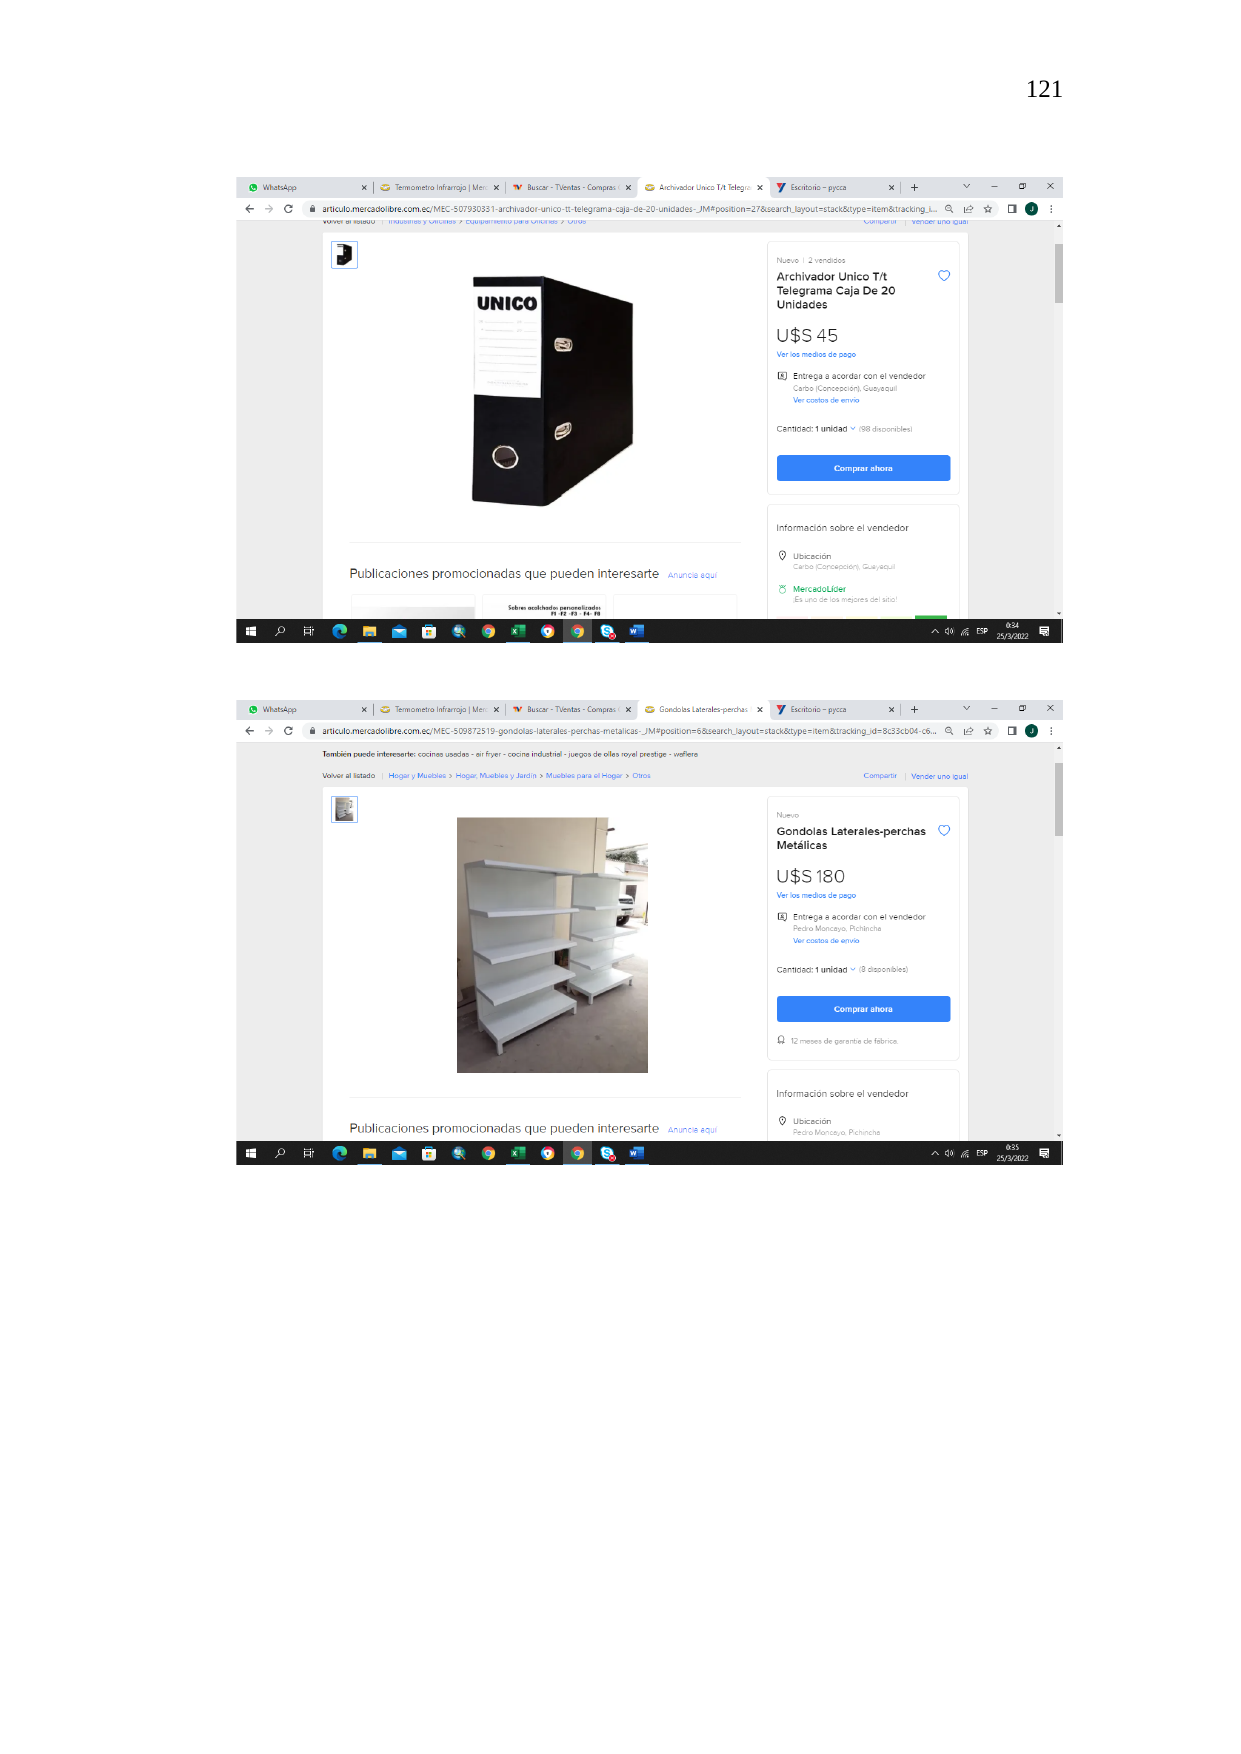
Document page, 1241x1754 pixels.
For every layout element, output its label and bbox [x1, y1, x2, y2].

picture [236, 177, 1063, 643]
picture [236, 700, 1063, 1165]
